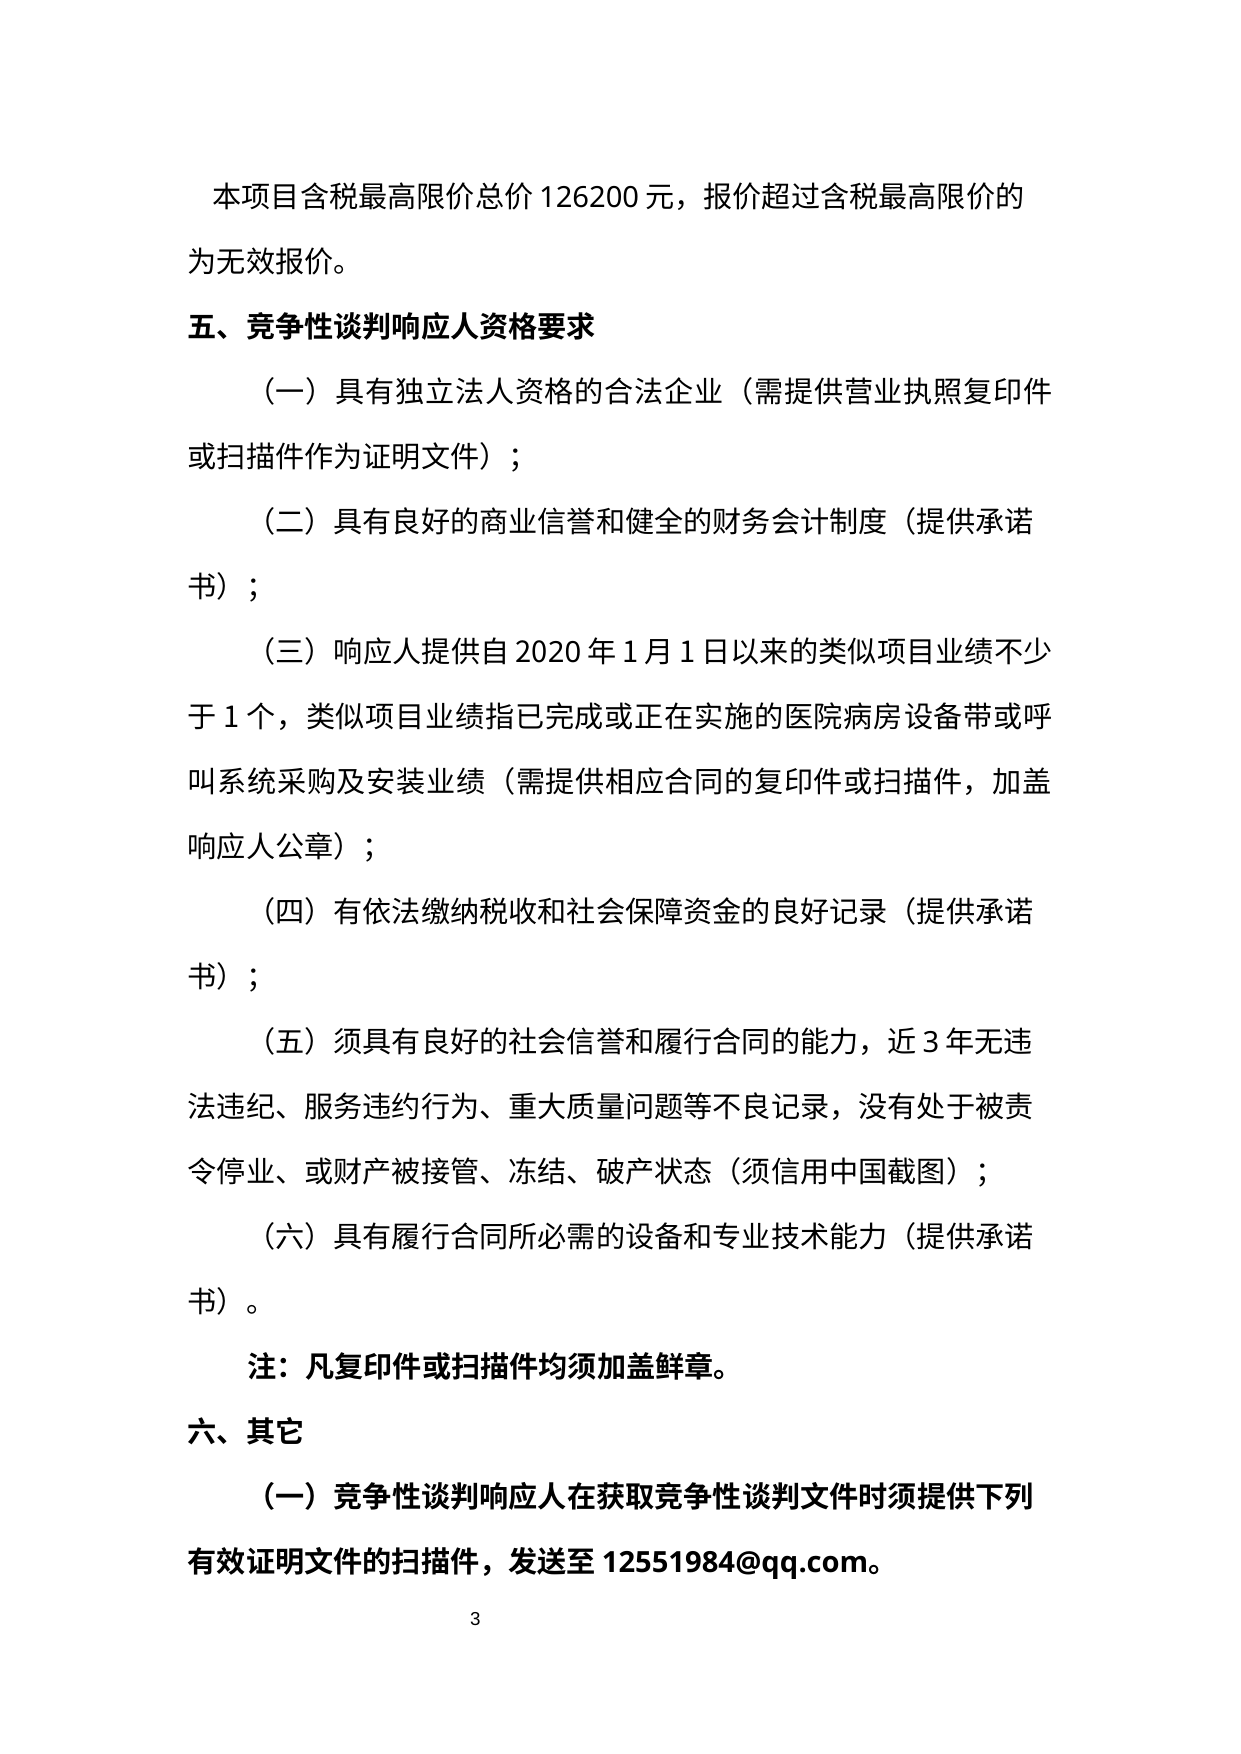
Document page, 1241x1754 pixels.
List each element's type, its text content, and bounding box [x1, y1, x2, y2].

text 本项目含税最高限价总价126200元，报价超过含税最高限价的为无效报价。 [187, 162, 1053, 292]
list （二）具有良好的商业信誉和健全的财务会计制度（提供承诺书）； [187, 487, 1053, 617]
text （一）竞争性谈判响应人在获取竞争性谈判文件时须提供下列有效证明文件的扫描件，发送至12551984@qq.com。 [187, 1462, 1053, 1592]
text 六、其它 [187, 1397, 1053, 1462]
text 注：凡复印件或扫描件均须加盖鲜章。 [246, 1332, 1053, 1397]
text （五）须具有良好的社会信誉和履行合同的能力，近3年无违法违纪、服务违约行为、重大质量问题等不良记录，没有处于被责令停业、或财产被接管、冻结、破产状态（须信用中国截图）； [187, 1007, 1053, 1202]
text （六）具有履行合同所必需的设备和专业技术能力（提供承诺书）。 [187, 1202, 1053, 1332]
text （四）有依法缴纳税收和社会保障资金的良好记录（提供承诺书）； [187, 877, 1053, 1007]
text （一）具有独立法人资格的合法企业（需提供营业执照复印件或扫描件作为证明文件）； [187, 357, 1053, 487]
list （三）响应人提供自2020年1月1日以来的类似项目业绩不少于1个，类似项目业绩指已完成或正在实施的医院病房设备带或呼叫系统采购及安装业绩（需提供相应合同的复印件或扫描件，加盖响应人公章）； [187, 617, 1053, 877]
list 五、竞争性谈判响应人资格要求 [187, 292, 1053, 357]
